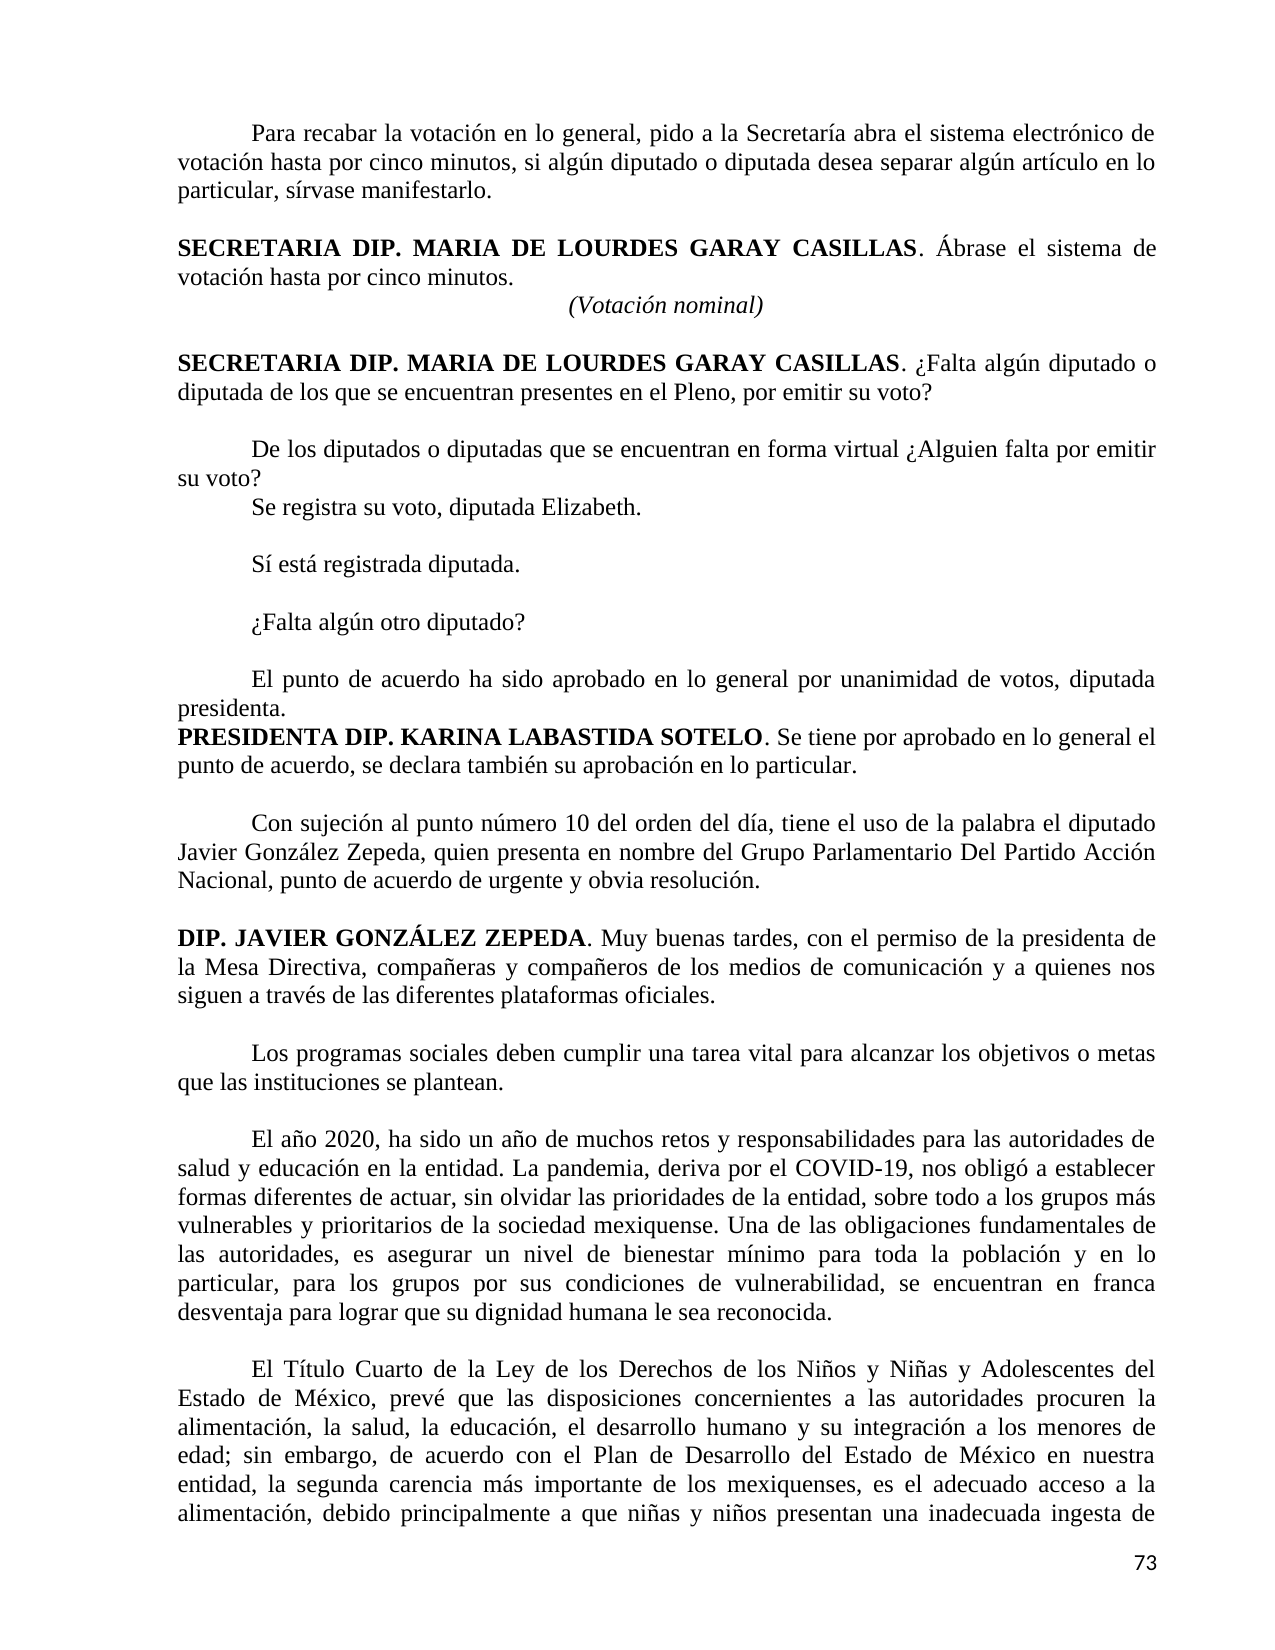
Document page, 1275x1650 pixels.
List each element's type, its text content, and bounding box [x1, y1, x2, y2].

text Con sujeción al punto número 10 del orden del día, tiene el uso de la palabra el diputado Javier González Zepeda, quien presenta en nombre del Grupo Parlamentario Del Partido Acción Nacional, punto de acuerdo de urgente y obvia resolución. [177, 808, 1157, 894]
text PRESIDENTA DIP. KARINA LABASTIDA SOTELO. Se tiene por aprobado en lo general el punto de acuerdo, se declara también su aprobación en lo particular. [177, 722, 1157, 779]
text El punto de acuerdo ha sido aprobado en lo general por unanimidad de votos, diputada presidenta. [177, 664, 1157, 722]
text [177, 1354, 1157, 1527]
text Sí está registrada diputada. [177, 549, 1157, 578]
text SECRETARIA DIP. MARIA DE LOURDES GARAY CASILLAS. Ábrase el sistema de votación hasta por cinco minutos. [177, 233, 1157, 291]
text Los programas sociales deben cumplir una tarea vital para alcanzar los objetivos o metas que las instituciones se plantean. [177, 1038, 1157, 1096]
text El año 2020, ha sido un año de muchos retos y responsabilidades para las autoridades de salud y educación en la entidad. La pandemia, deriva por el COVID-19, nos obligó a establecer formas diferentes de actuar, sin olvidar las prioridades de la entidad, sobre todo a los grupos más vulnerables y prioritarios de la sociedad mexiquense. Una de las obligaciones fundamentales de las autoridades, es asegurar un nivel de bienestar mínimo para toda la población y en lo particular, para los grupos por sus condiciones de vulnerabilidad, se encuentran en franca desventaja para lograr que su dignidad humana le sea reconocida. [177, 1124, 1157, 1326]
text Para recabar la votación en lo general, pido a la Secretaría abra el sistema electrónico de votación hasta por cinco minutos, si algún diputado o diputada desea separar algún artículo en lo particular, sírvase manifestarlo. [177, 118, 1157, 204]
text ¿Falta algún otro diputado? [177, 607, 1157, 636]
text De los diputados o diputadas que se encuentran en forma virtual ¿Alguien falta por emitir su voto? [177, 434, 1157, 492]
text SECRETARIA DIP. MARIA DE LOURDES GARAY CASILLAS. ¿Falta algún diputado o diputada de los que se encuentran presentes en el Pleno, por emitir su voto? [177, 348, 1157, 406]
text (Votación nominal) [177, 291, 1157, 319]
text DIP. JAVIER GONZÁLEZ ZEPEDA. Muy buenas tardes, con el permiso de la presidenta de la Mesa Directiva, compañeras y compañeros de los medios de comunicación y a quienes nos siguen a través de las diferentes plataformas oficiales. [177, 923, 1157, 1009]
text Se registra su voto, diputada Elizabeth. [177, 492, 1157, 521]
